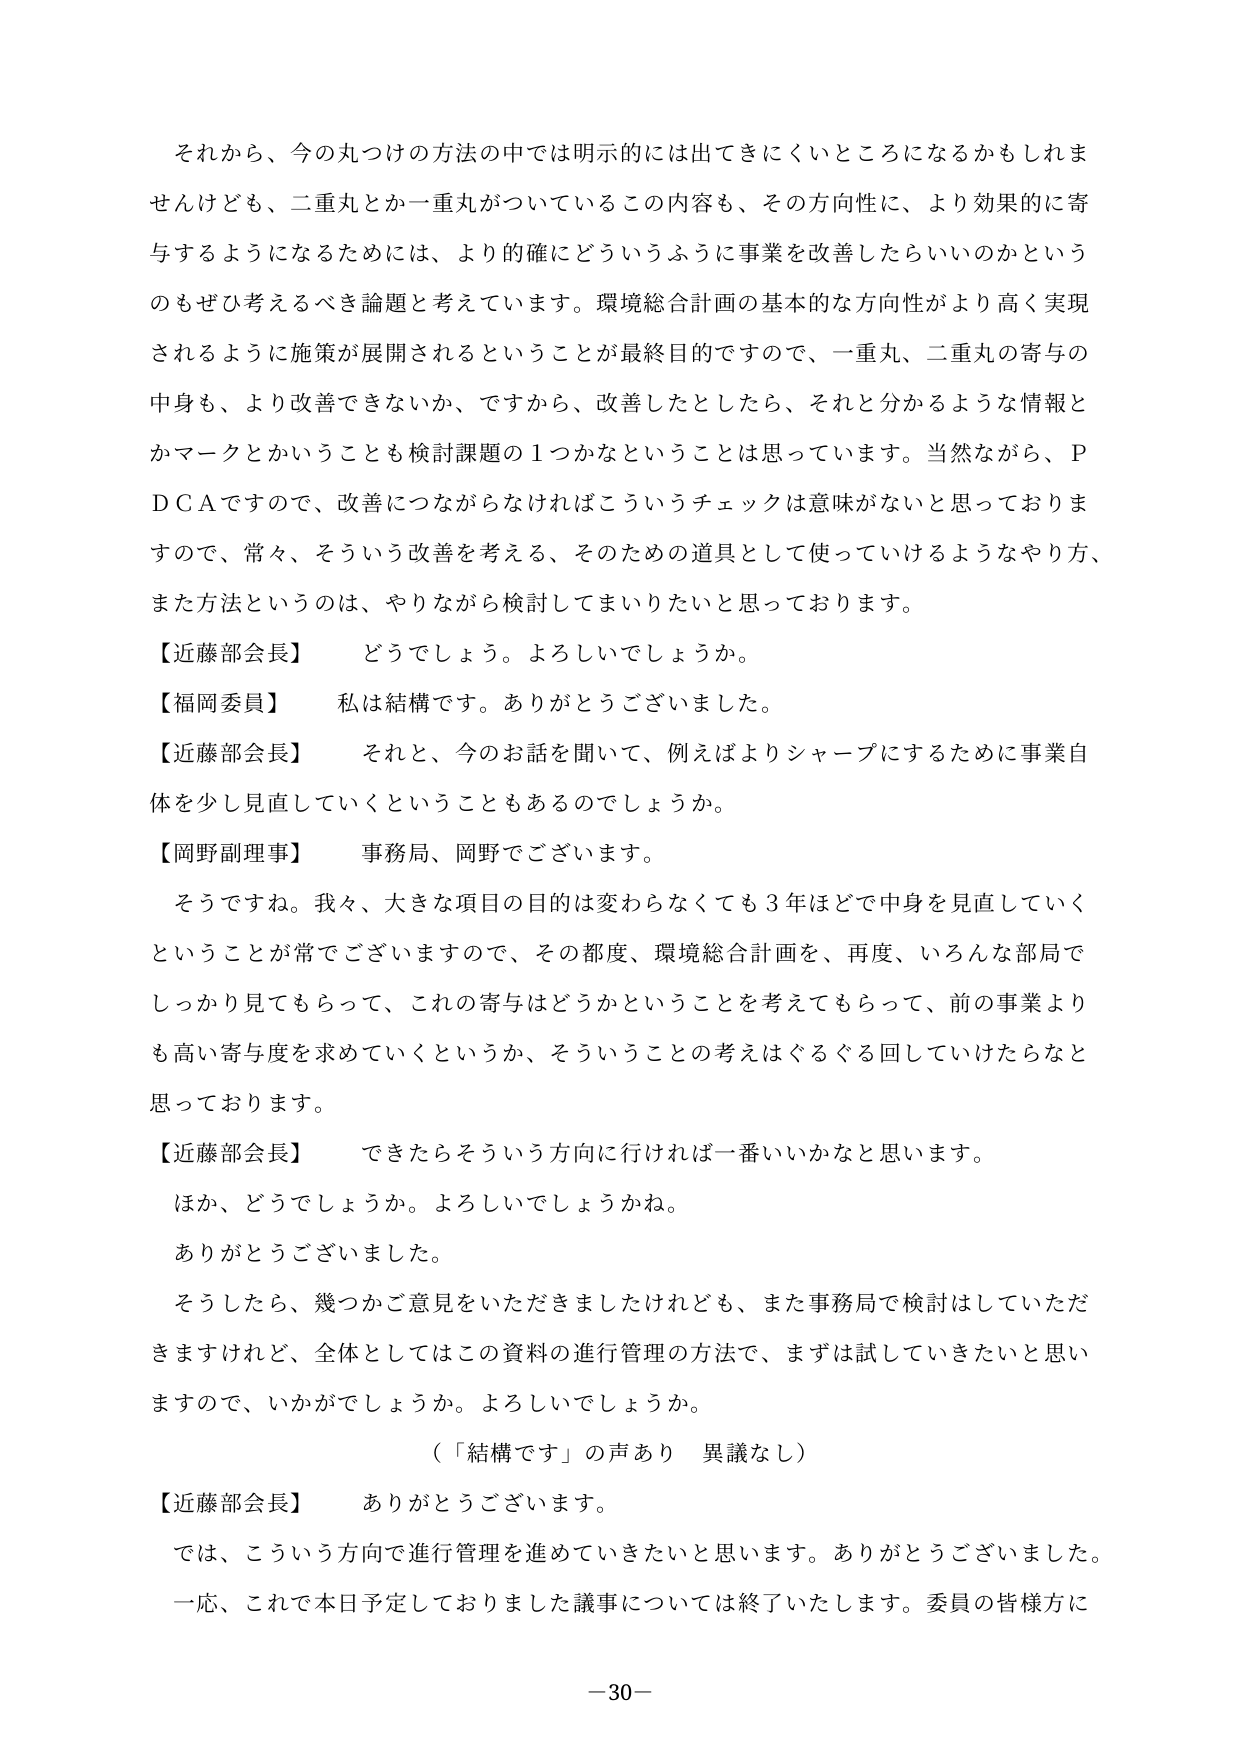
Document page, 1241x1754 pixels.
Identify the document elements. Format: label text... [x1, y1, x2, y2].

text 【近藤部会長】 それと、今のお話を聞いて、例えばよりシャープにするために事業自体を少し見直していくということもあるのでしょうか。 [149, 727, 1091, 827]
text そうですね。我々、大きな項目の目的は変わらなくても３年ほどで中身を見直していくということが常でございますので、その都度、環境総合計画を、再度、いろんな部局でしっかり見てもらって、これの寄与はどうかということを考えてもらって、前の事業よりも高い寄与度を求めていくというか、そういうことの考えはぐるぐる回していけたらなと思っております。 [149, 877, 1091, 1127]
text （「結構です」の声あり 異議なし） [149, 1427, 1091, 1477]
text 【福岡委員】 私は結構です。ありがとうございました。 [149, 677, 1091, 727]
text ありがとうございました。 [149, 1227, 1091, 1277]
text 【岡野副理事】 事務局、岡野でございます。 [149, 827, 1091, 877]
text では、こういう方向で進行管理を進めていきたいと思います。ありがとうございました。 [149, 1527, 1091, 1577]
text ほか、どうでしょうか。よろしいでしょうかね。 [149, 1177, 1091, 1227]
text それから、今の丸つけの方法の中では明示的には出てきにくいところになるかもしれませんけども、二重丸とか一重丸がついているこの内容も、その方向性に、より効果的に寄与するようになるためには、より的確にどういうふうに事業を改善したらいいのかというのもぜひ考えるべき論題と考えています。環境総合計画の基本的な方向性がより高く実現されるように施策が展開されるということが最終目的ですので、一重丸、二重丸の寄与の中身も、より改善できないか、ですから、改善したとしたら、それと分かるような情報とかマークとかいうことも検討課題の１つかなということは思っています。当然ながら、ＰＤＣＡですので、改善につながらなければこういうチェックは意味がないと思っておりますので、常々、そういう改善を考える、そのための道具として使っていけるようなやり方、また方法というのは、やりながら検討してまいりたいと思っております。 [149, 127, 1091, 627]
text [149, 1577, 1091, 1627]
text 【近藤部会長】 どうでしょう。よろしいでしょうか。 [149, 627, 1091, 677]
text 【近藤部会長】 ありがとうございます。 [149, 1477, 1091, 1527]
text 【近藤部会長】 できたらそういう方向に行ければ一番いいかなと思います。 [149, 1127, 1091, 1177]
text そうしたら、幾つかご意見をいただきましたけれども、また事務局で検討はしていただきますけれど、全体としてはこの資料の進行管理の方法で、まずは試していきたいと思いますので、いかがでしょうか。よろしいでしょうか。 [149, 1277, 1091, 1427]
